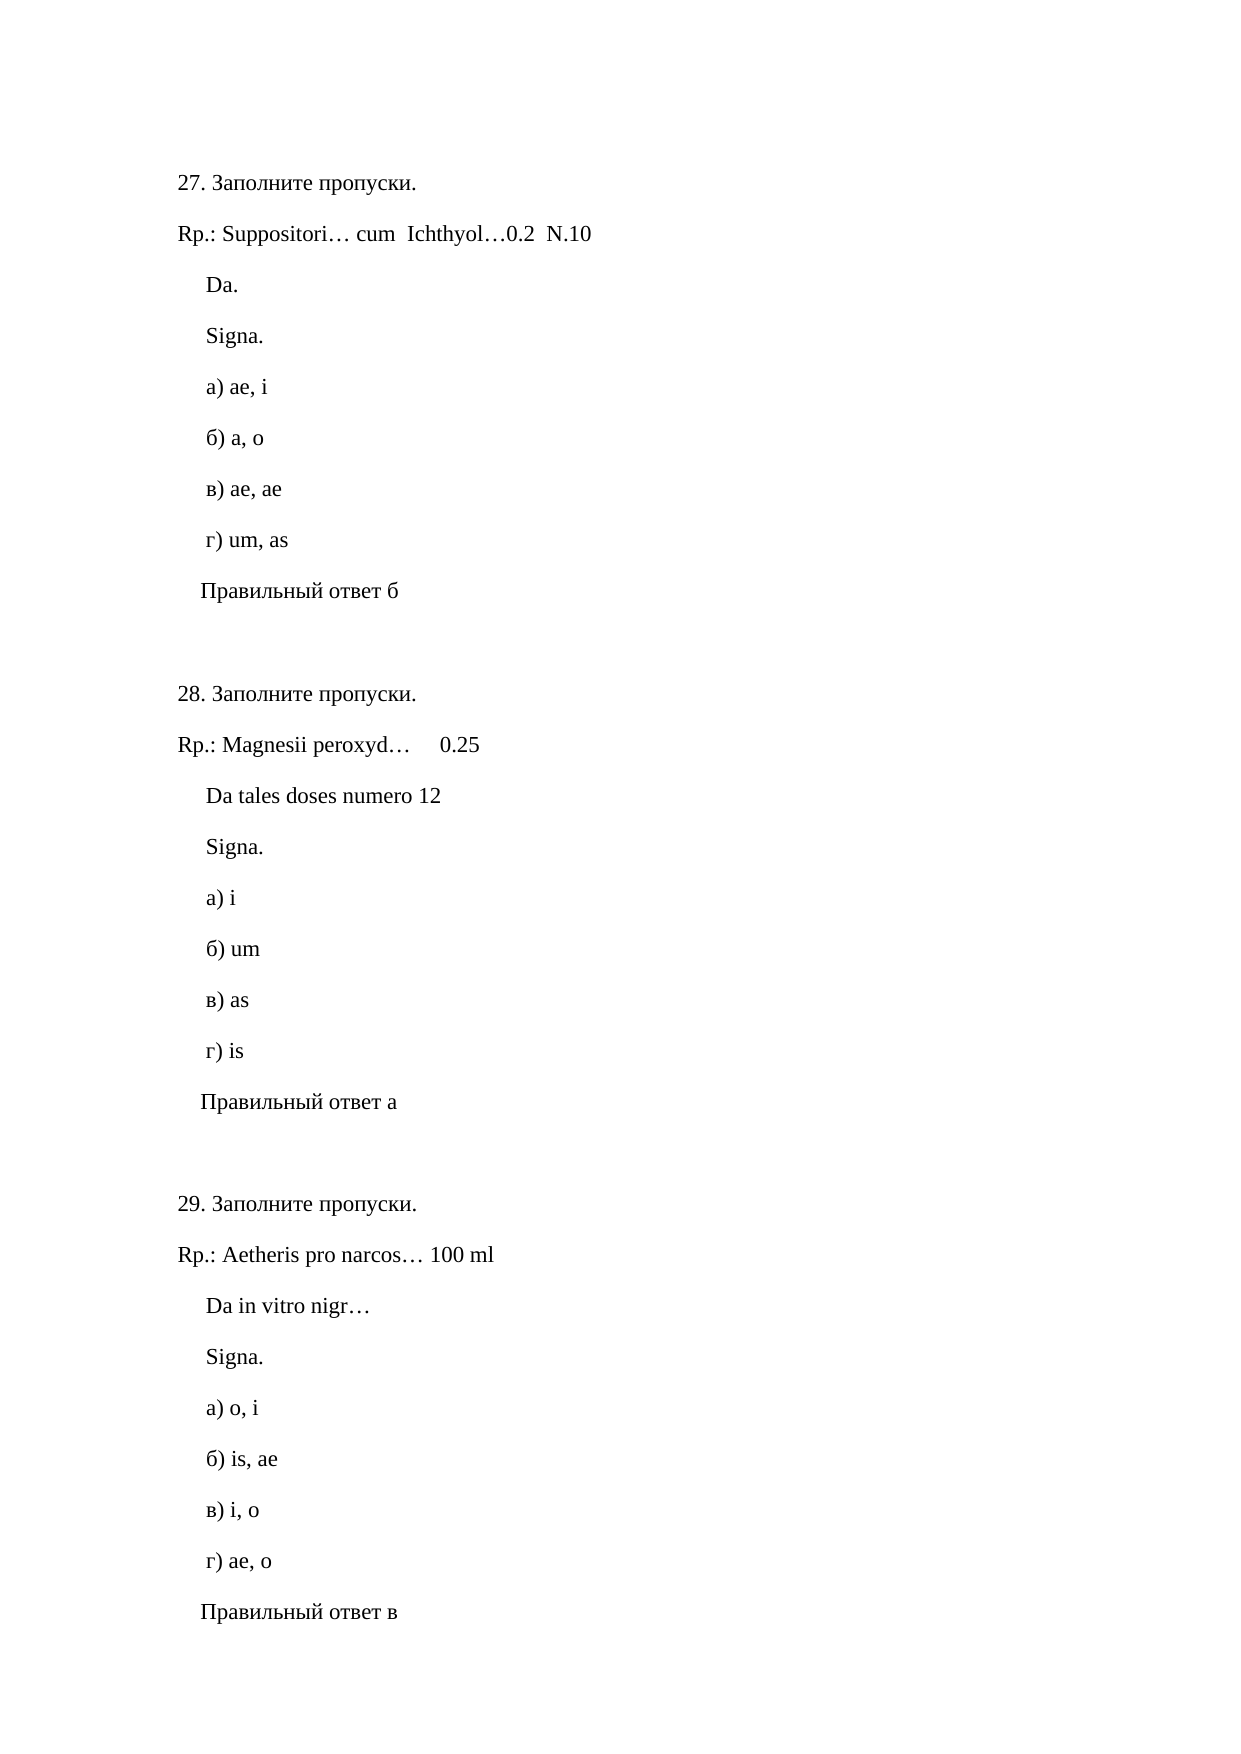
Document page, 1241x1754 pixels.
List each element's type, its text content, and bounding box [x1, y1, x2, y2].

text Da. [177, 271, 1152, 298]
text Rp.: Suppositori… cum Ichthyol…0.2 N.10 [177, 220, 1152, 247]
text 28. Заполните пропуски. [177, 679, 1152, 706]
text 29. Заполните пропуски. [177, 1190, 1152, 1216]
text Правильный ответ в [177, 1598, 1152, 1625]
text Da in vitro nigr… [177, 1292, 1152, 1318]
text б) is, ae [177, 1445, 1152, 1472]
text б) a, o [177, 424, 1152, 451]
text Rp.: Aetheris pro narcos… 100 ml [177, 1241, 1152, 1267]
text в) ae, ae [177, 475, 1152, 502]
text б) um [177, 935, 1152, 961]
text Signa. [177, 1343, 1152, 1369]
text Da tales doses numero 12 [177, 782, 1152, 808]
text Signa. [177, 322, 1152, 349]
text а) o, i [177, 1394, 1152, 1421]
text 27. Заполните пропуски. [177, 169, 1152, 196]
text а) ae, i [177, 373, 1152, 400]
text Signa. [177, 833, 1152, 859]
text а) i [177, 884, 1152, 910]
text Правильный ответ б [177, 577, 1152, 604]
text г) is [177, 1037, 1152, 1063]
text в) i, o [177, 1496, 1152, 1523]
text Правильный ответ а [177, 1088, 1152, 1114]
text г) ae, o [177, 1547, 1152, 1574]
text г) um, as [177, 526, 1152, 553]
text Rp.: Magnesii peroxyd… 0.25 [177, 731, 1152, 757]
text в) as [177, 986, 1152, 1012]
